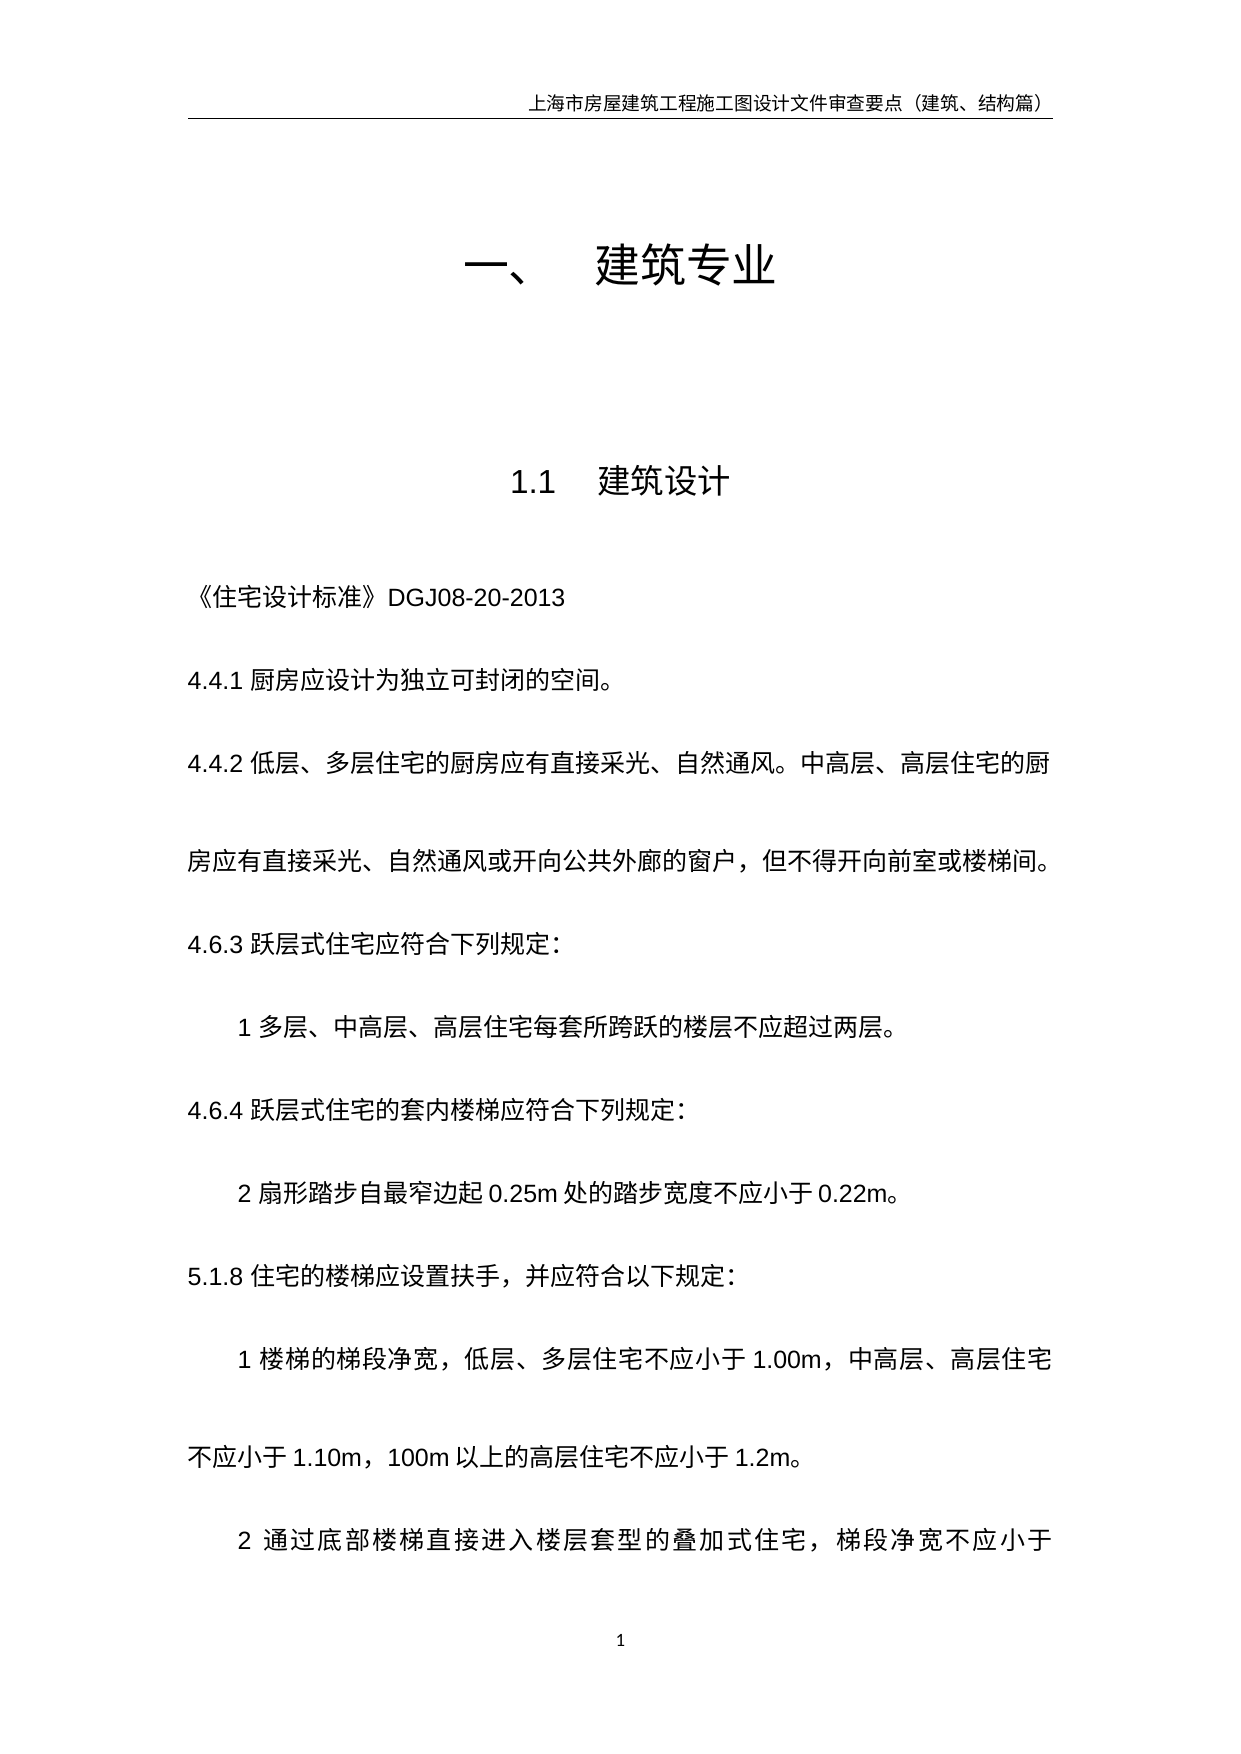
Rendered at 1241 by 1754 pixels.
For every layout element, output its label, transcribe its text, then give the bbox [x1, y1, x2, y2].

subtitle 建筑专业 [187, 214, 1053, 312]
text 5.1.8 住宅的楼梯应设置扶手，并应符合以下规定： [187, 1242, 1053, 1307]
text 4.6.3 跃层式住宅应符合下列规定： [187, 910, 1053, 975]
subtitle 建筑设计 [187, 447, 1053, 512]
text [187, 1506, 1053, 1571]
text 《住宅设计标准》DGJ08-20-2013 [187, 563, 1053, 628]
text 2 扇形踏步自最窄边起0.25m处的踏步宽度不应小于0.22m。 [187, 1159, 1053, 1224]
text 1 楼梯的梯段净宽，低层、多层住宅不应小于1.00m，中高层、高层住宅不应小于1.10m，100m以上的高层住宅不应小于1.2m。 [187, 1325, 1053, 1488]
text 4.6.4 跃层式住宅的套内楼梯应符合下列规定： [187, 1076, 1053, 1141]
text 1 多层、中高层、高层住宅每套所跨跃的楼层不应超过两层。 [187, 993, 1053, 1058]
text 4.4.1 厨房应设计为独立可封闭的空间。 [187, 646, 1053, 711]
text 4.4.2 低层、多层住宅的厨房应有直接采光、自然通风。中高层、高层住宅的厨房应有直接采光、自然通风或开向公共外廊的窗户，但不得开向前室或楼梯间。 [187, 729, 1053, 892]
